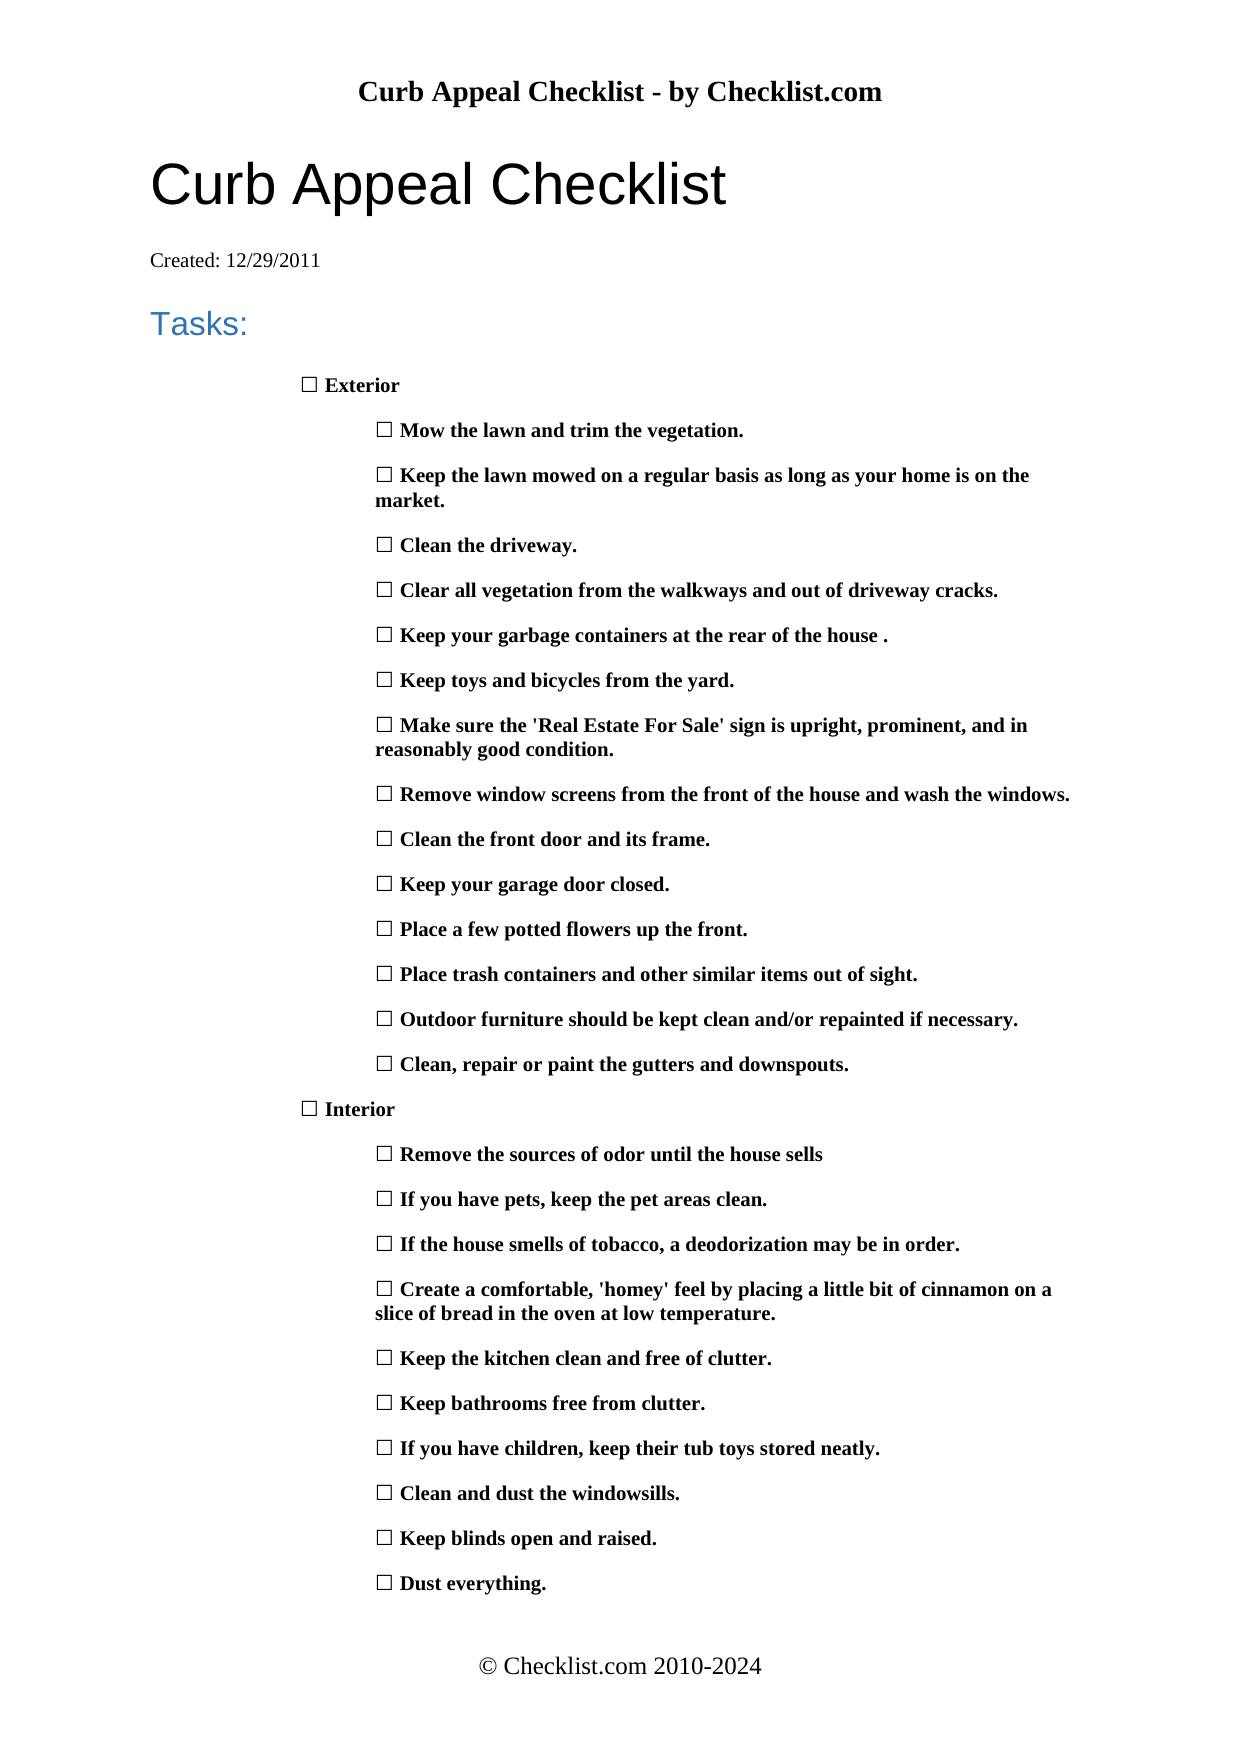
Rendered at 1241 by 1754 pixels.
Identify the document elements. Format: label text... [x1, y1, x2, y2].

text ☐ Remove window screens from the front of the house and wash the windows. [375, 781, 1090, 806]
text ☐ Place a few potted flowers up the front. [375, 916, 1090, 941]
text ☐ If you have pets, keep the pet areas clean. [375, 1186, 1090, 1211]
text ☐ Clean, repair or paint the gutters and downspouts. [375, 1051, 1090, 1076]
text ☐ Keep your garbage containers at the rear of the house . [375, 622, 1090, 647]
subtitle Tasks: [150, 304, 1090, 342]
text ☐ Remove the sources of odor until the house sells [375, 1141, 1090, 1166]
text ☐ Clean and dust the windowsills. [375, 1481, 1090, 1505]
text ☐ Keep your garage door closed. [375, 871, 1090, 896]
text ☐ Exterior [300, 373, 1090, 397]
text ☐ Keep the lawn mowed on a regular basis as long as your home is on the market. [375, 463, 1090, 512]
text Created: 12/29/2011 [150, 248, 1090, 272]
text ☐ If the house smells of tobacco, a deodorization may be in order. [375, 1231, 1090, 1256]
text ☐ Create a comfortable, 'homey' feel by placing a little bit of cinnamon on a slice of bread in the oven at low temperature. [375, 1276, 1090, 1325]
text ☐ Mow the lawn and trim the vegetation. [375, 418, 1090, 442]
title Curb Appeal Checklist [150, 150, 1090, 217]
text ☐ Make sure the 'Real Estate For Sale' sign is upright, prominent, and in reasonably good condition. [375, 712, 1090, 761]
text ☐ Clean the front door and its frame. [375, 826, 1090, 851]
text ☐ Clean the driveway. [375, 532, 1090, 557]
text ☐ Keep the kitchen clean and free of clutter. [375, 1346, 1090, 1370]
text ☐ Keep bathrooms free from clutter. [375, 1391, 1090, 1415]
text ☐ Outdoor furniture should be kept clean and/or repainted if necessary. [375, 1006, 1090, 1031]
text ☐ Place trash containers and other similar items out of sight. [375, 961, 1090, 986]
text ☐ Interior [300, 1096, 1090, 1121]
text ☐ Clear all vegetation from the walkways and out of driveway cracks. [375, 577, 1090, 602]
text ☐ Keep blinds open and raised. [375, 1526, 1090, 1550]
text ☐ Dust everything. [375, 1571, 1090, 1595]
text ☐ Keep toys and bicycles from the yard. [375, 667, 1090, 692]
text ☐ If you have children, keep their tub toys stored neatly. [375, 1436, 1090, 1460]
